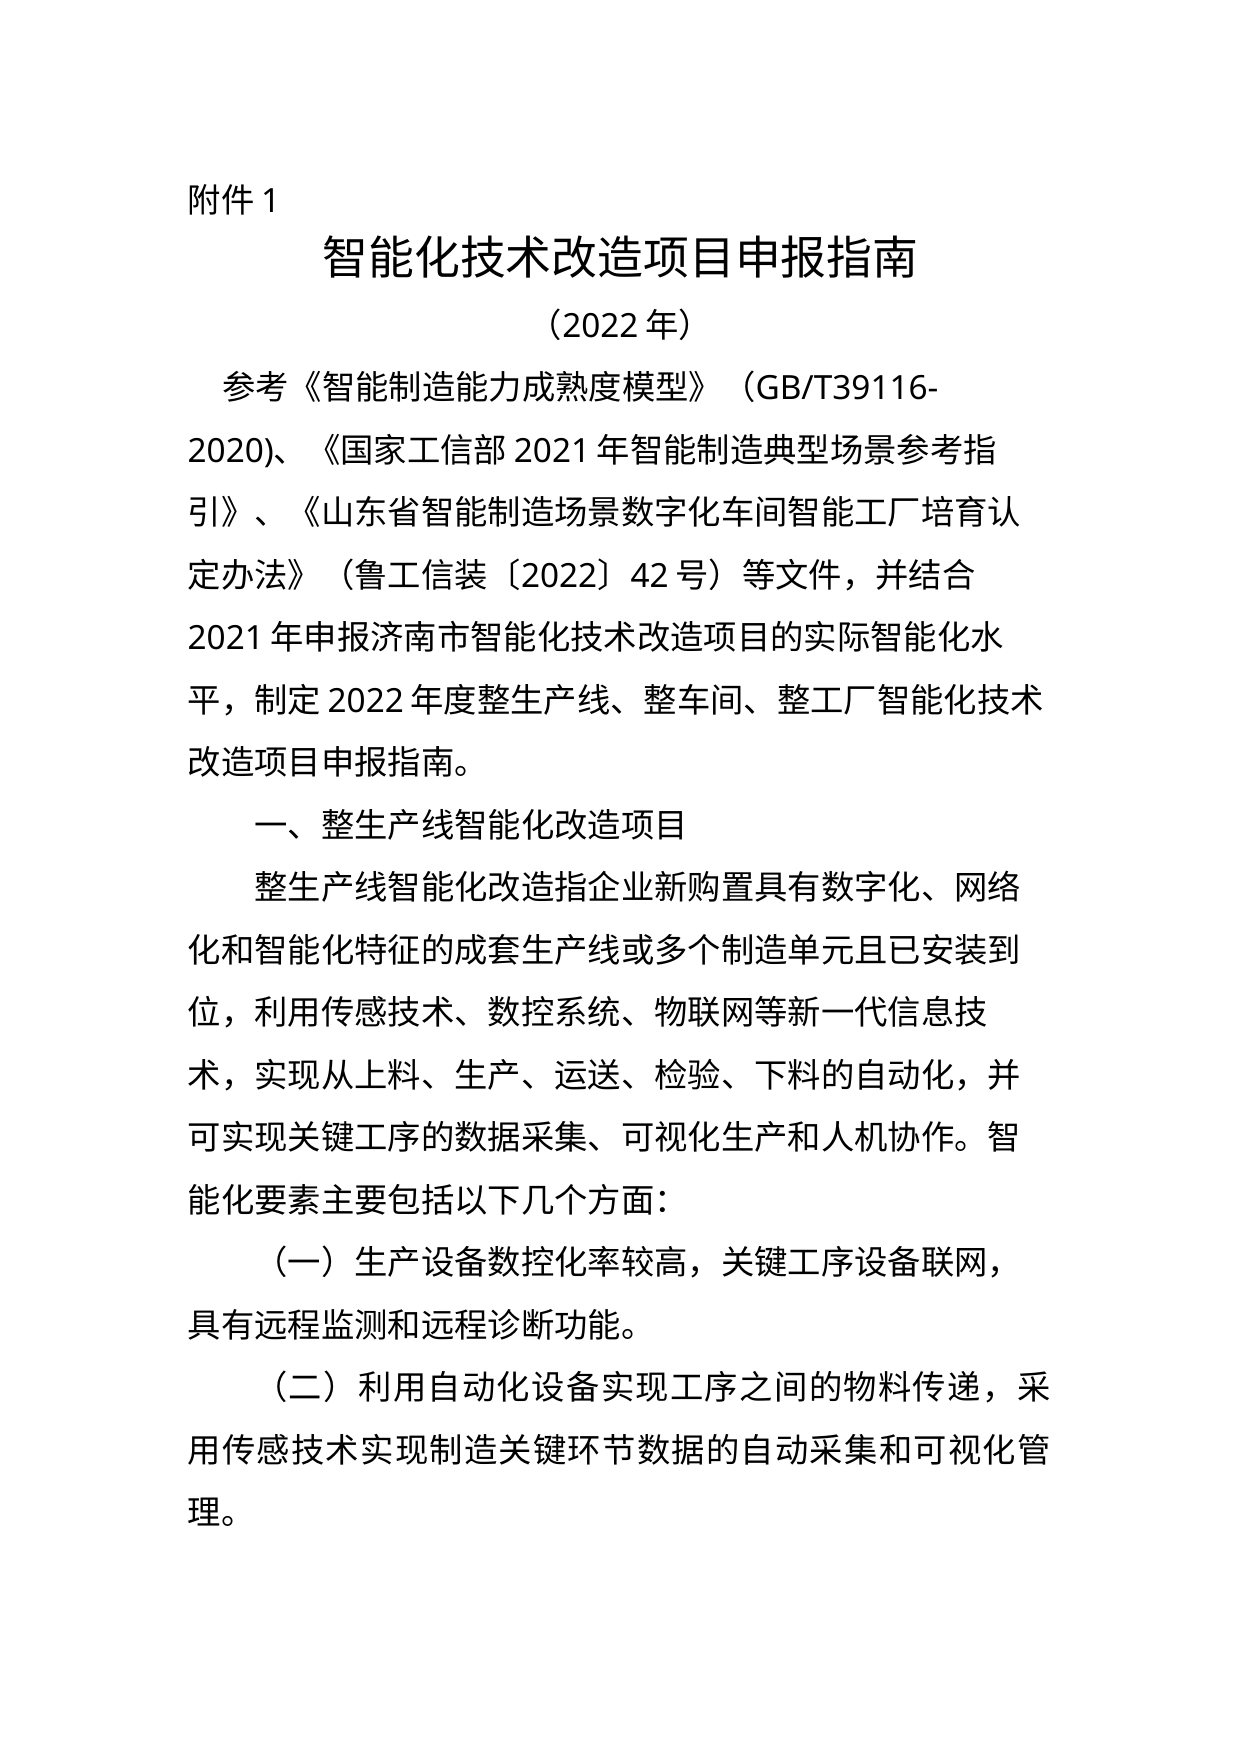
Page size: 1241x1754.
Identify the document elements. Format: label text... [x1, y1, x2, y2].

text 智能化技术改造项目申报指南 [187, 224, 1053, 287]
text （二）利用自动化设备实现工序之间的物料传递，采用传感技术实现制造关键环节数据的自动采集和可视化管理。 [187, 1349, 1053, 1537]
text （一）生产设备数控化率较高，关键工序设备联网，具有远程监测和远程诊断功能。 [187, 1224, 1053, 1349]
text 附件1 [187, 162, 1053, 224]
text （2022年） [187, 287, 1053, 349]
text 整生产线智能化改造指企业新购置具有数字化、网络化和智能化特征的成套生产线或多个制造单元且已安装到位，利用传感技术、数控系统、物联网等新一代信息技术，实现从上料、生产、运送、检验、下料的自动化，并可实现关键工序的数据采集、可视化生产和人机协作。智能化要素主要包括以下几个方面： [187, 849, 1053, 1224]
text 参考《智能制造能力成熟度模型》（GB/T39116-2020)、《国家工信部2021年智能制造典型场景参考指引》、《山东省智能制造场景数字化车间智能工厂培育认定办法》（鲁工信装〔2022〕42号）等文件，并结合2021年申报济南市智能化技术改造项目的实际智能化水平，制定2022年度整生产线、整车间、整工厂智能化技术改造项目申报指南。 [187, 349, 1053, 787]
text 一、整生产线智能化改造项目 [187, 787, 1053, 849]
